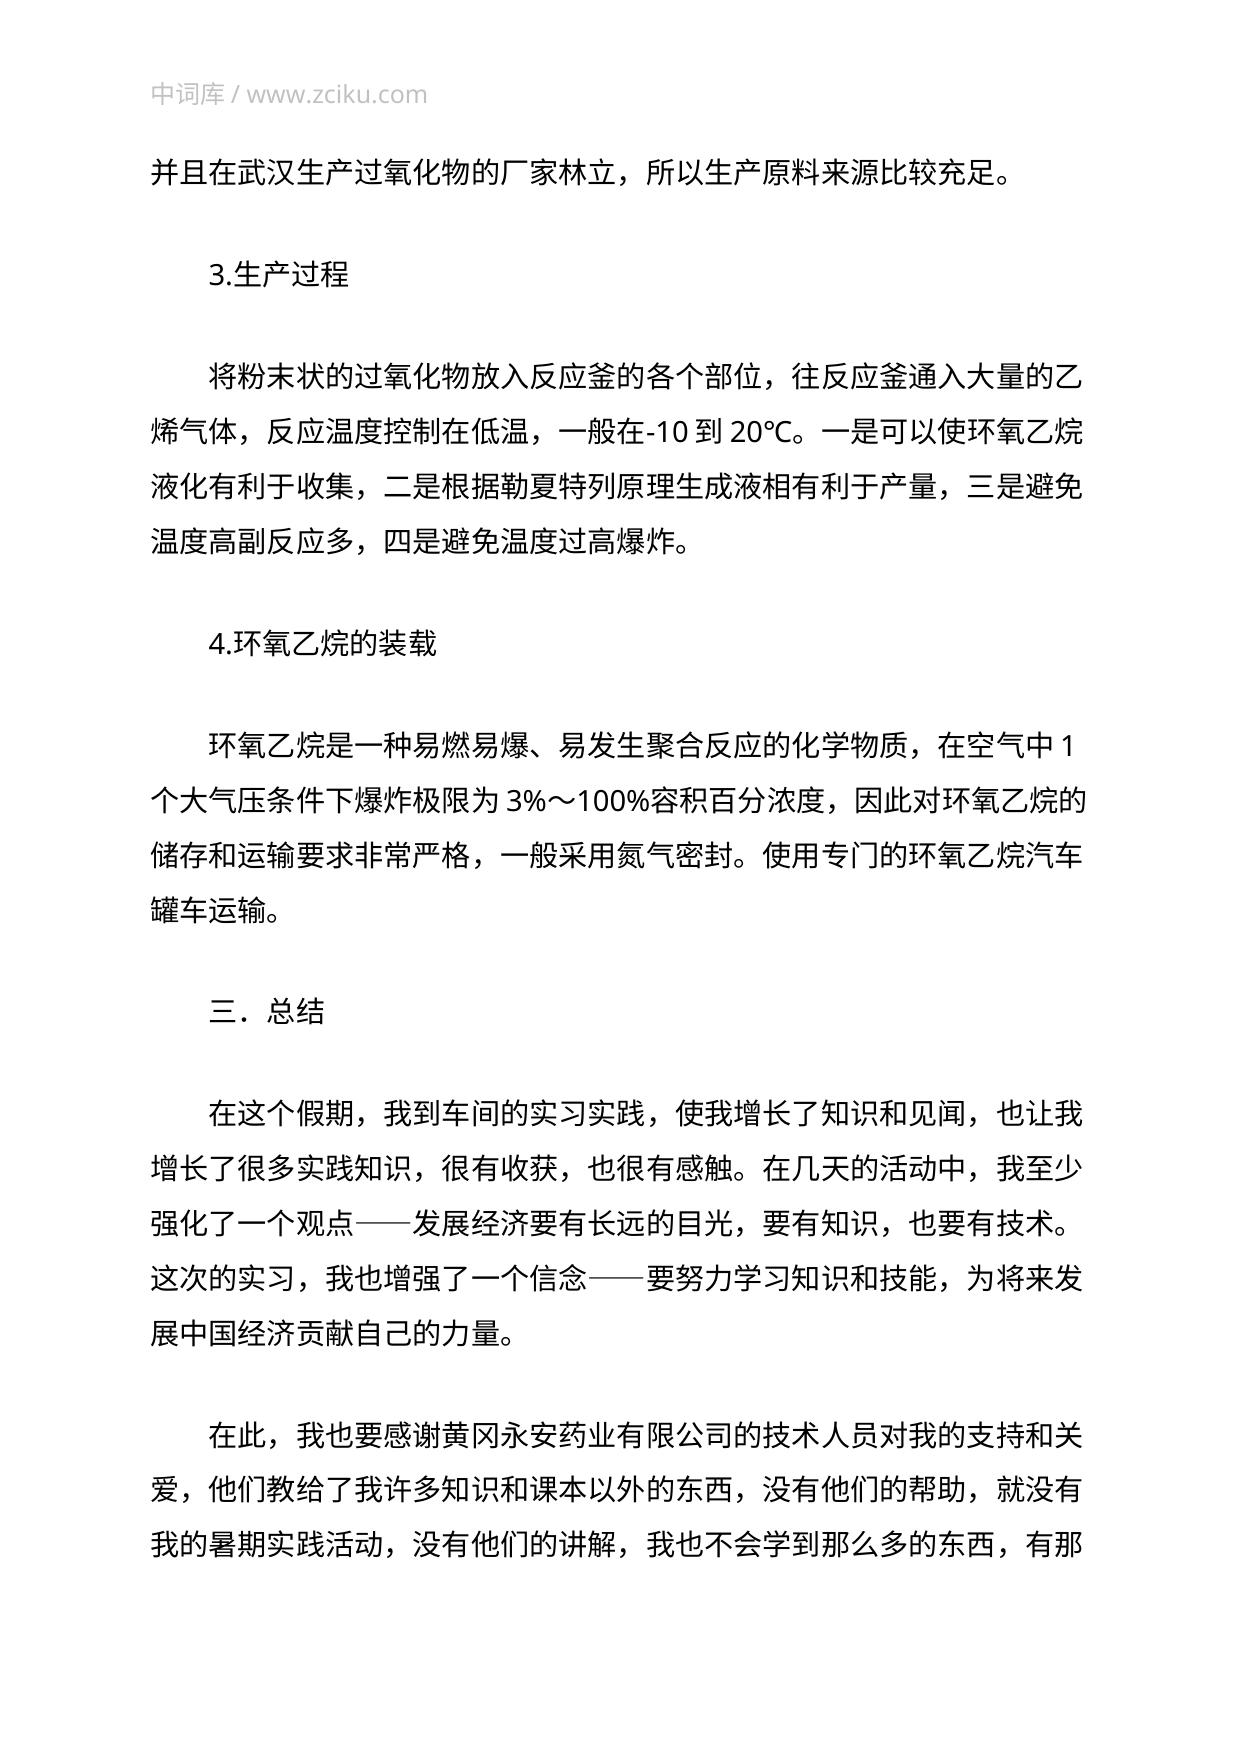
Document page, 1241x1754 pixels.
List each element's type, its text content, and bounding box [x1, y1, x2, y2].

text 4.环氧乙烷的装载 [150, 620, 1090, 663]
text 环氧乙烷是一种易燃易爆、易发生聚合反应的化学物质，在空气中1个大气压条件下爆炸极限为3%～100%容积百分浓度，因此对环氧乙烷的储存和运输要求非常严格，一般采用氮气密封。使用专门的环氧乙烷汽车罐车运输。 [150, 722, 1090, 929]
text 3.生产过程 [150, 252, 1090, 294]
text 将粉末状的过氧化物放入反应釜的各个部位，往反应釜通入大量的乙烯气体，反应温度控制在低温，一般在-10到20℃。一是可以使环氧乙烷液化有利于收集，二是根据勒夏特列原理生成液相有利于产量，三是避免温度高副反应多，四是避免温度过高爆炸。 [150, 354, 1090, 561]
text 在这个假期，我到车间的实习实践，使我增长了知识和见闻，也让我增长了很多实践知识，很有收获，也很有感触。在几天的活动中，我至少强化了一个观点——发展经济要有长远的目光，要有知识，也要有技术。这次的实习，我也增强了一个信念——要努力学习知识和技能，为将来发展中国经济贡献自己的力量。 [150, 1091, 1090, 1353]
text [150, 150, 1090, 192]
text 三．总结 [150, 989, 1090, 1031]
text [150, 1412, 1090, 1564]
